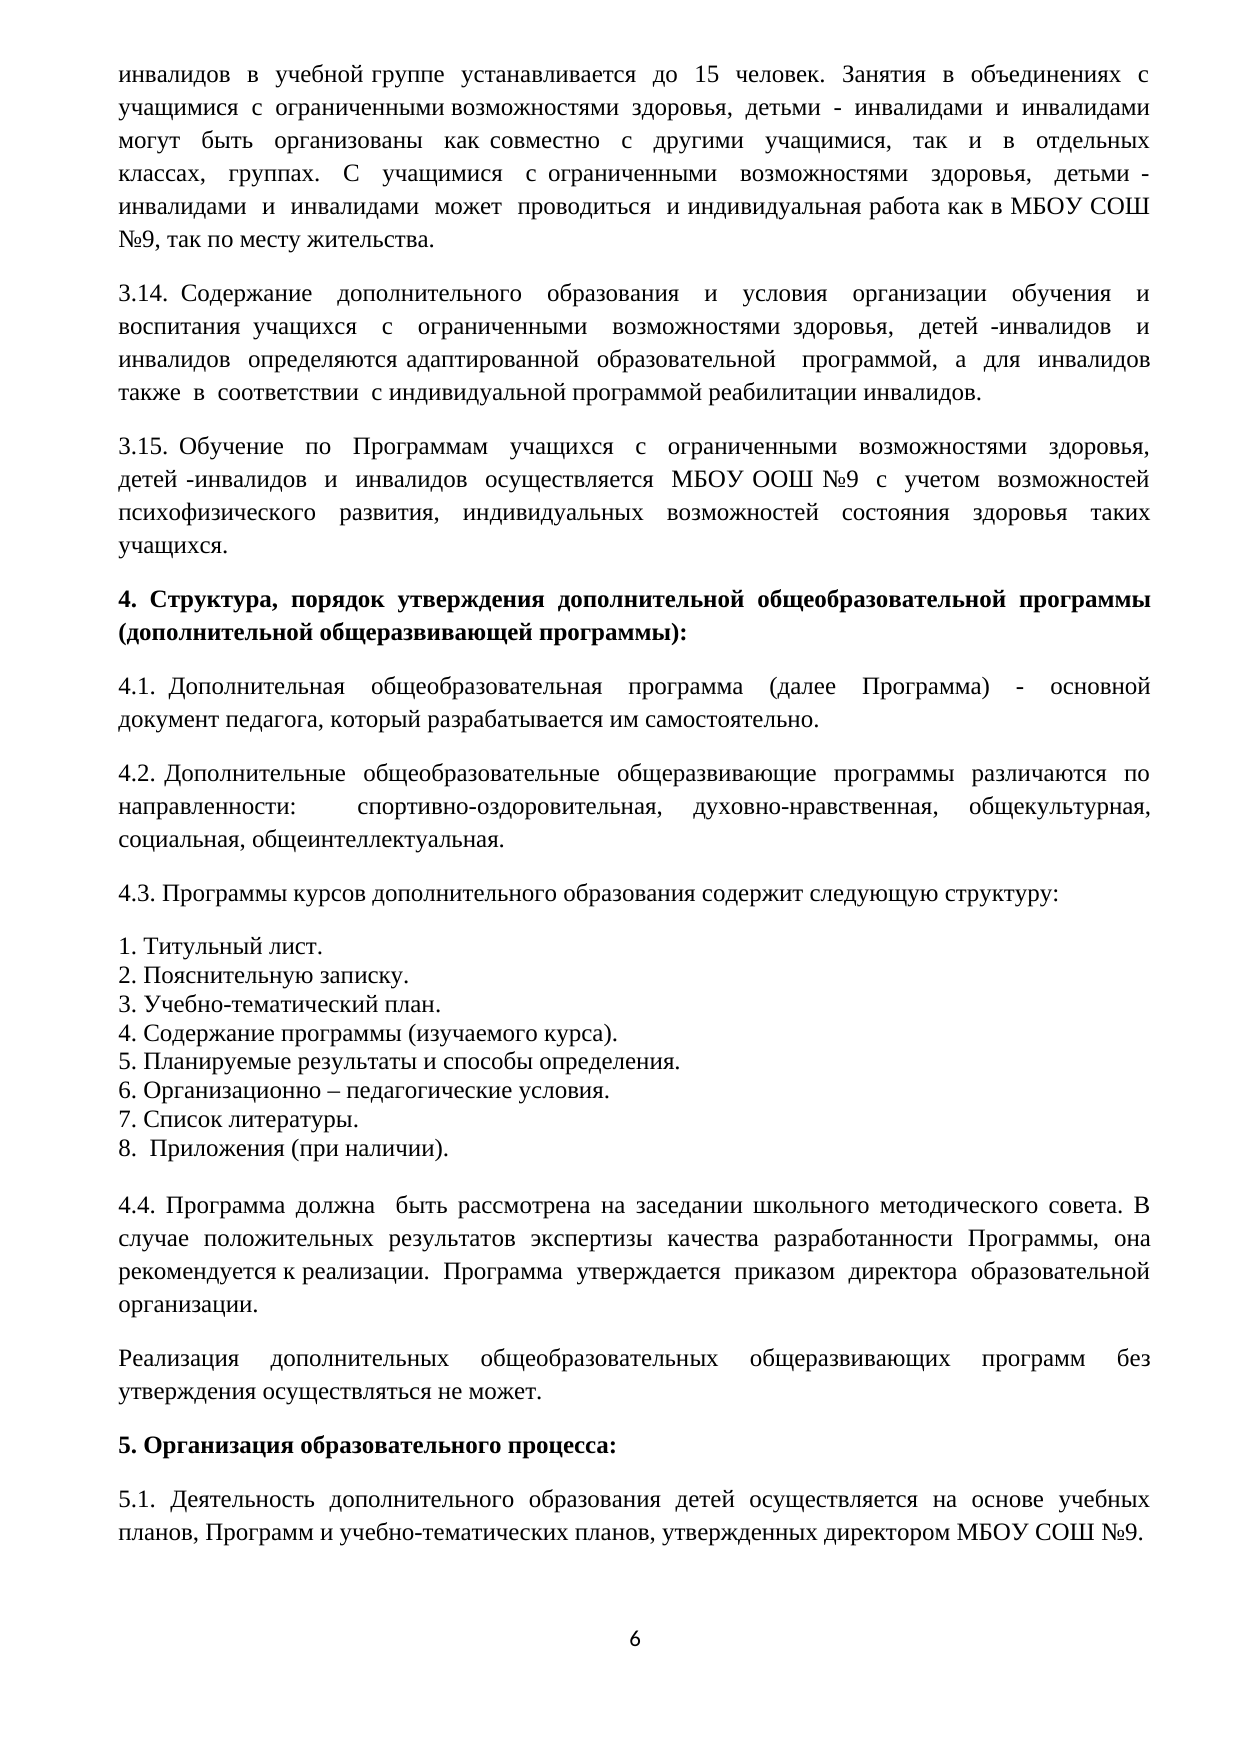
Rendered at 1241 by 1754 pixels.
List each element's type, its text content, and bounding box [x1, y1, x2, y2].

text 5. Организация образовательного процесса: [118, 1430, 1152, 1459]
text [118, 59, 1152, 253]
text 5. Планируемые результаты и способы определения. [118, 1046, 1152, 1075]
text 4.2. Дополнительные общеобразовательные общеразвивающие программы различаются по направленности: спортивно-оздоровительная, духовно-нравственная, общекультурная, социальная, общеинтеллектуальная. [118, 758, 1152, 852]
text 4.1. Дополнительная общеобразовательная программа (далее Программа) - основной документ педагога, который разрабатывается им самостоятельно. [118, 671, 1152, 733]
text 4. Содержание программы (изучаемого курса). [118, 1018, 1152, 1046]
text 3. Учебно-тематический план. [118, 989, 1152, 1018]
text 3.15. Обучение по Программам учащихся с ограниченными возможностями здоровья, детей -инвалидов и инвалидов осуществляется МБОУ ООШ №9 с учетом возможностей психофизического развития, индивидуальных возможностей состояния здоровья таких учащихся. [118, 431, 1152, 559]
text 4. Структура, порядок утверждения дополнительной общеобразовательной программы (дополнительной общеразвивающей программы): [118, 584, 1152, 646]
text 8. Приложения (при наличии). [118, 1133, 1152, 1161]
text 6. Организационно – педагогические условия. [118, 1075, 1152, 1104]
text Реализация дополнительных общеобразовательных общеразвивающих программ без утверждения осуществляться не может. [118, 1343, 1152, 1405]
text 7. Список литературы. [118, 1104, 1152, 1133]
text 4.4. Программа должна быть рассмотрена на заседании школьного методического совета. В случае положительных результатов экспертизы качества разработанности Программы, она рекомендуется к реализации. Программа утверждается приказом директора образовательной организации. [118, 1190, 1152, 1318]
text 2. Пояснительную записку. [118, 960, 1152, 989]
text 5.1. Деятельность дополнительного образования детей осуществляется на основе учебных планов, Программ и учебно-тематических планов, утвержденных директором МБОУ СОШ №9. [118, 1484, 1152, 1546]
text 3.14. Содержание дополнительного образования и условия организации обучения и воспитания учащихся с ограниченными возможностями здоровья, детей -инвалидов и инвалидов определяются адаптированной образовательной программой, а для инвалидов также в соответствии с индивидуальной программой реабилитации инвалидов. [118, 278, 1152, 406]
text 1. Титульный лист. [118, 931, 1152, 960]
text 4.3. Программы курсов дополнительного образования содержит следующую структуру: [118, 878, 1152, 906]
